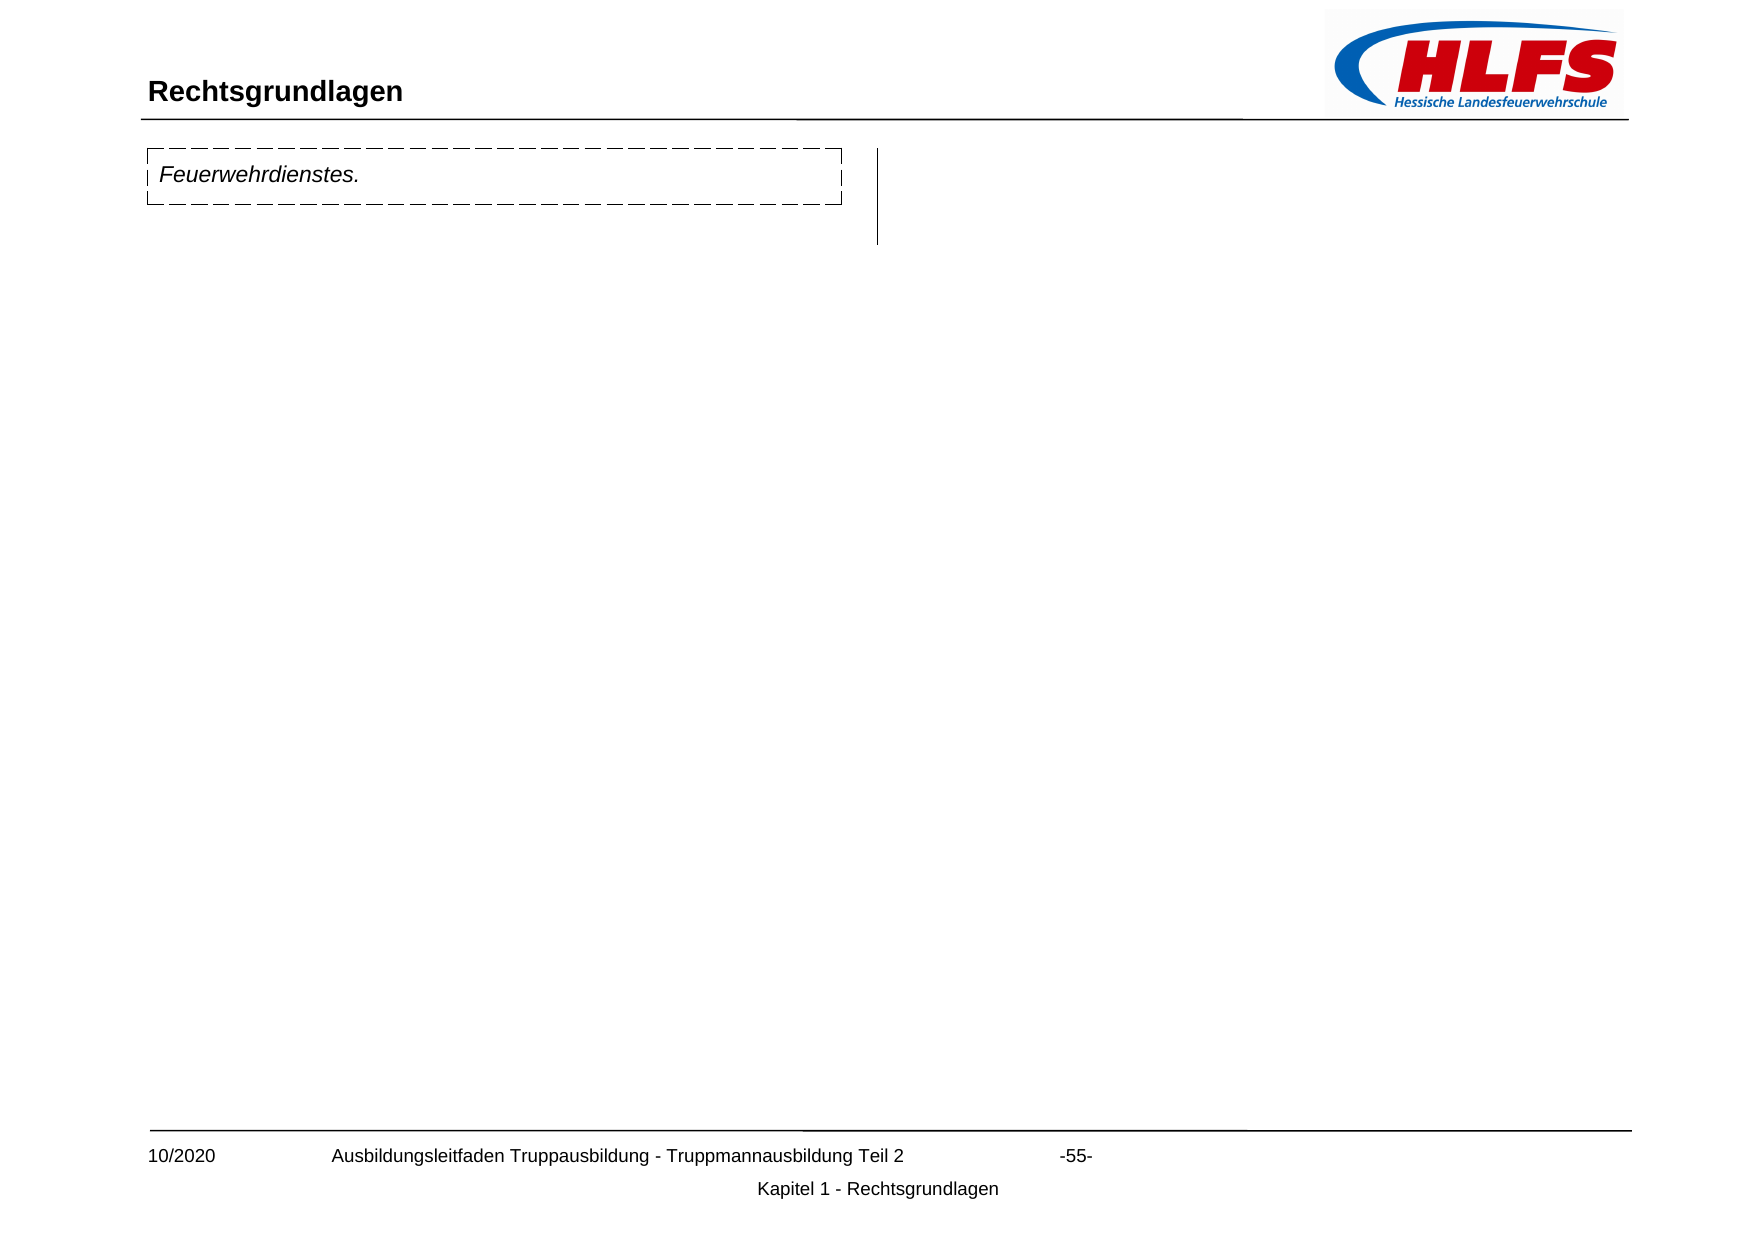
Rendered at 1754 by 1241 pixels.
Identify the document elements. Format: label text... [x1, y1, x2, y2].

picture [1324, 9, 1624, 116]
